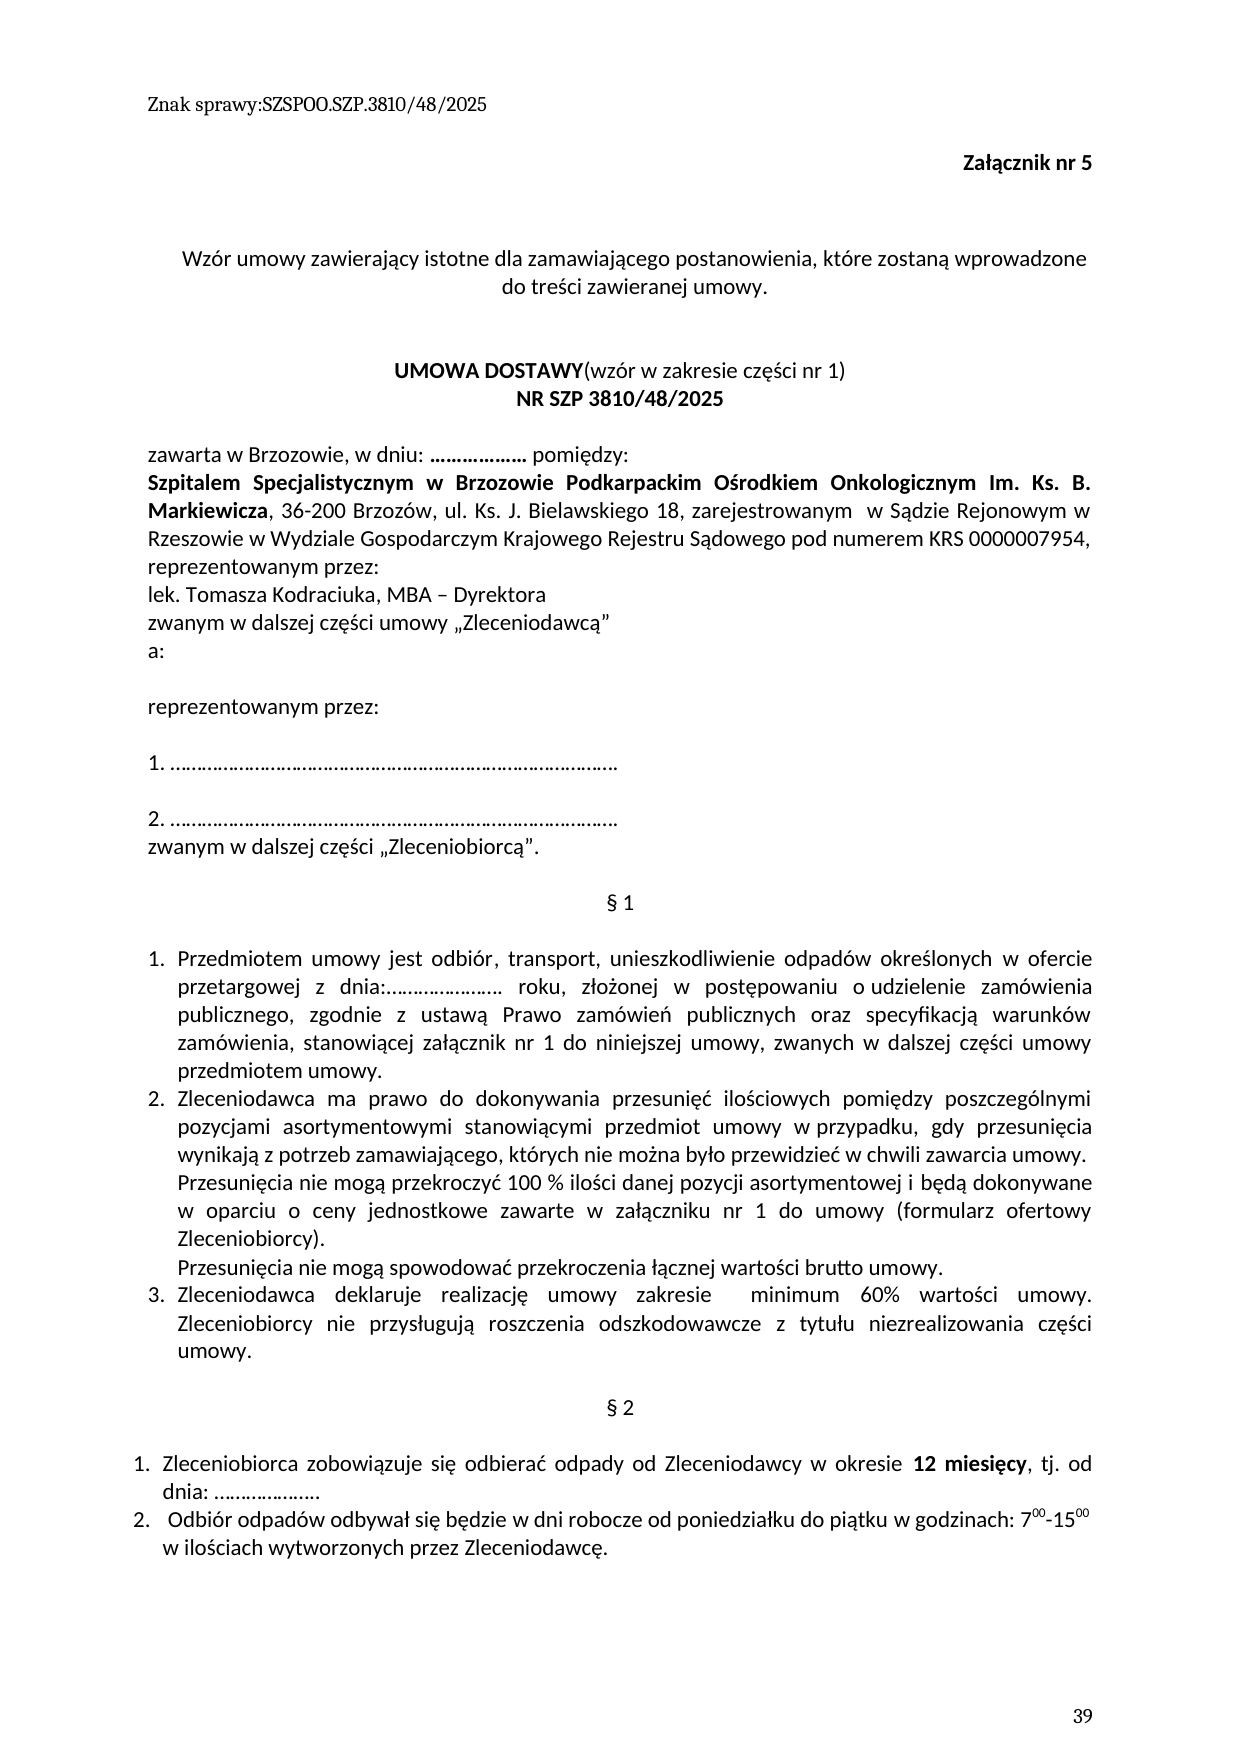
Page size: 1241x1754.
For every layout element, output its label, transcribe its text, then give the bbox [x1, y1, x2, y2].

text NR SZP 3810/48/2025 [148, 384, 1093, 412]
text Załącznik nr 5 [148, 148, 1093, 176]
text § 1 [148, 888, 1093, 916]
text a: [148, 636, 1093, 664]
text lek. Tomasza Kodraciuka, MBA – Dyrektora [148, 580, 1093, 608]
text Szpitalem Specjalistycznym w Brzozowie Podkarpackim Ośrodkiem Onkologicznym Im. Ks. B. Markiewicza, 36-200 Brzozów, ul. Ks. J. Bielawskiego 18, zarejestrowanym w Sądzie Rejonowym w Rzeszowie w Wydziale Gospodarczym Krajowego Rejestru Sądowego pod numerem KRS 0000007954, reprezentowanym przez: [148, 468, 1093, 580]
list Zleceniodawca deklaruje realizację umowy zakresie minimum 60% wartości umowy. Zleceniobiorcy nie przysługują roszczenia odszkodowawcze z tytułu niezrealizowania części umowy. [148, 1281, 1093, 1365]
text Przesunięcia nie mogą przekroczyć 100 % ilości danej pozycji asortymentowej i będą dokonywane w oparciu o ceny jednostkowe zawarte w załączniku nr 1 do umowy (formularz ofertowy Zleceniobiorcy). [177, 1168, 1093, 1253]
text zwanym w dalszej części umowy „Zleceniodawcą” [148, 608, 1093, 636]
text 2. …………………………………………………………………………. [148, 804, 1093, 832]
text Przesunięcia nie mogą spowodować przekroczenia łącznej wartości brutto umowy. [177, 1253, 1093, 1281]
list Przedmiotem umowy jest odbiór, transport, unieszkodliwienie odpadów określonych w ofercie przetargowej z dnia:…………………. roku, złożonej w postępowaniu o udzielenie zamówienia publicznego, zgodnie z ustawą Prawo zamówień publicznych oraz specyfikacją warunków zamówienia, stanowiącej załącznik nr 1 do niniejszej umowy, zwanych w dalszej części umowy przedmiotem umowy. [148, 944, 1093, 1084]
text zwanym w dalszej części „Zleceniobiorcą”. [148, 832, 1093, 860]
list Zleceniobiorca zobowiązuje się odbierać odpady od Zleceniodawcy w okresie 12 miesięcy, tj. od dnia: ……………….. [133, 1449, 1093, 1505]
text Wzór umowy zawierający istotne dla zamawiającego postanowienia, które zostaną wprowadzone do treści zawieranej umowy. [177, 244, 1093, 300]
list Zleceniodawca ma prawo do dokonywania przesunięć ilościowych pomiędzy poszczególnymi pozycjami asortymentowymi stanowiącymi przedmiot umowy w przypadku, gdy przesunięcia wynikają z potrzeb zamawiającego, których nie można było przewidzieć w chwili zawarcia umowy. [148, 1084, 1093, 1168]
text 1. …………………………………………………………………………. [148, 748, 1093, 776]
text § 2 [148, 1393, 1093, 1421]
text UMOWA DOSTAWY(wzór w zakresie części nr 1) [148, 356, 1093, 384]
text reprezentowanym przez: [148, 692, 1093, 720]
text zawarta w Brzozowie, w dniu: ……………… pomiędzy: [148, 440, 1093, 468]
list Odbiór odpadów odbywał się będzie w dni robocze od poniedziałku do piątku w godzinach: 700-1500 w ilościach wytworzonych przez Zleceniodawcę. [133, 1505, 1093, 1561]
